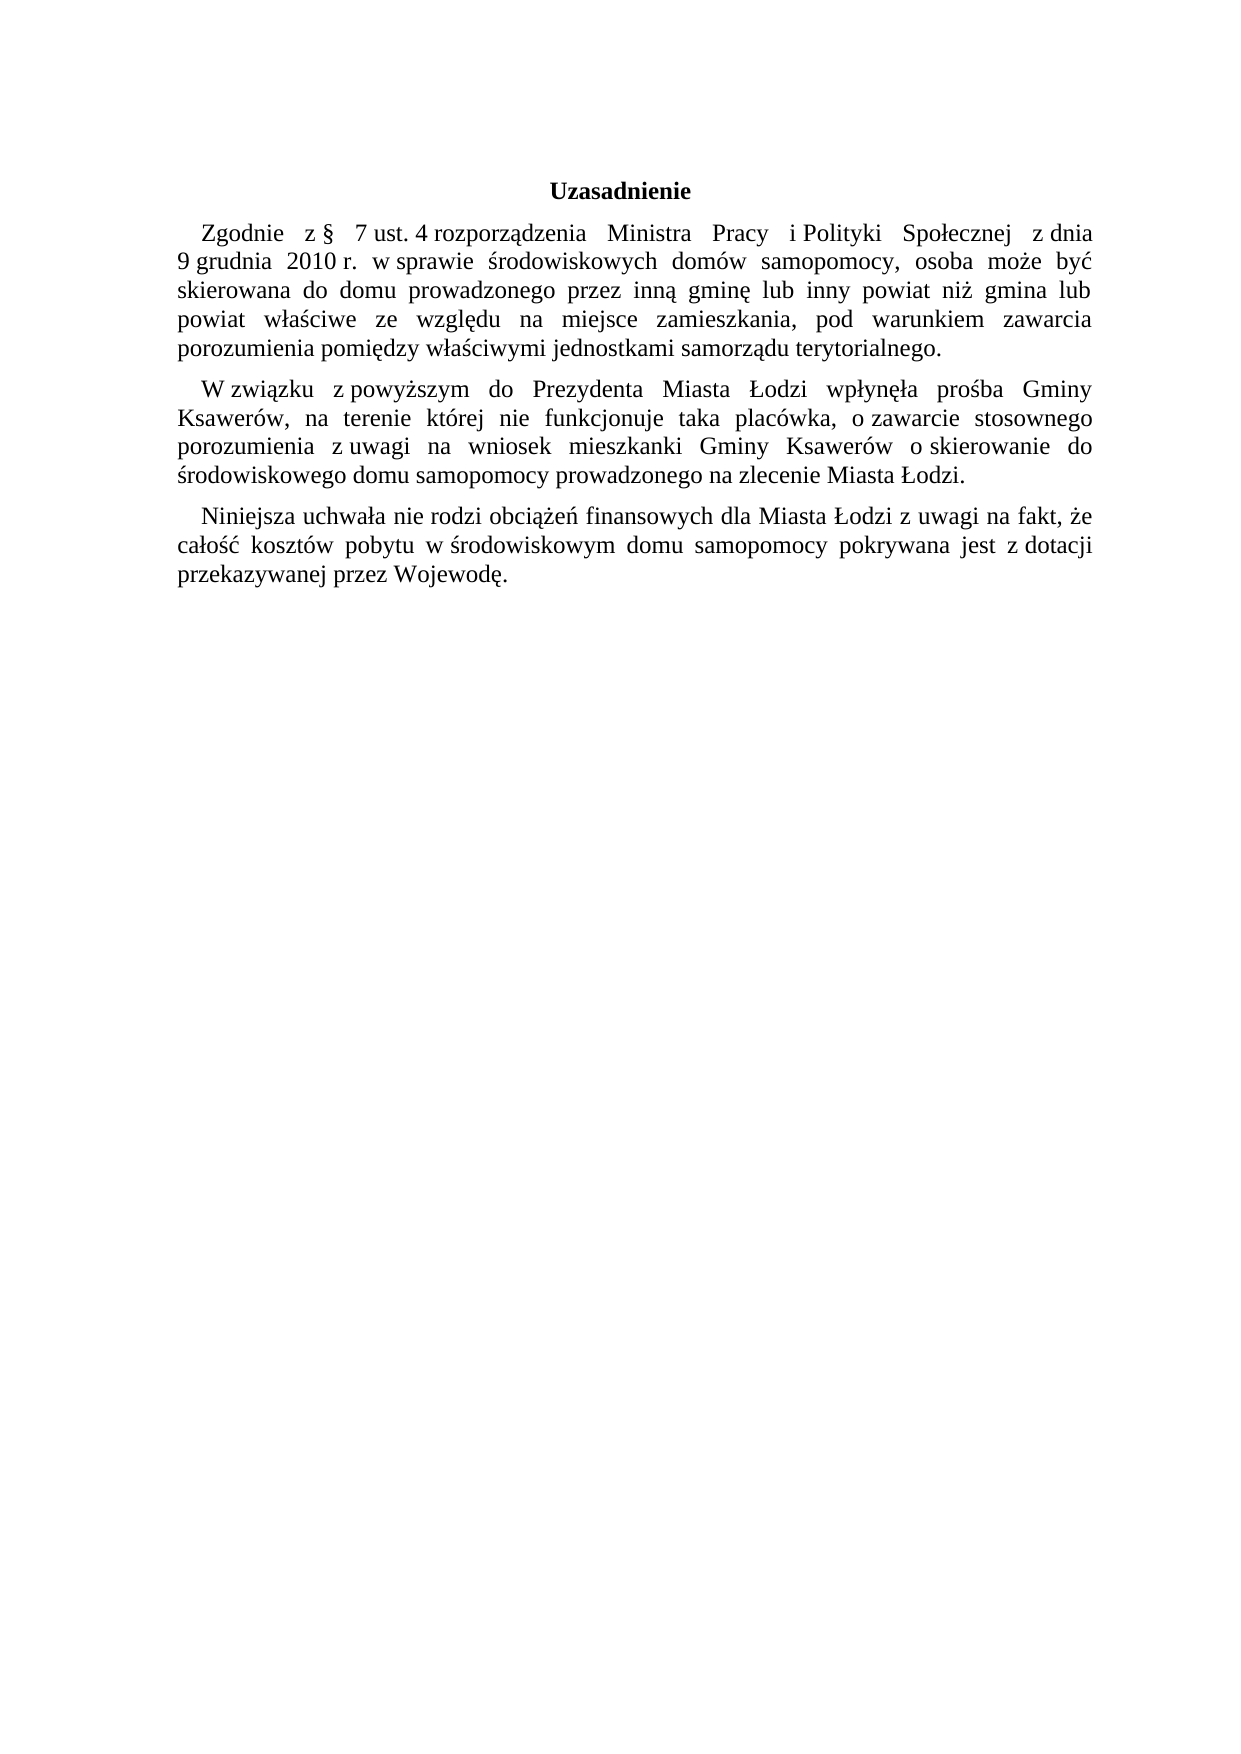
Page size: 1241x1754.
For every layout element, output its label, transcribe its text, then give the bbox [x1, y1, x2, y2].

text Uzasadnienie [148, 176, 1093, 205]
text W związku z powyższym do Prezydenta Miasta Łodzi wpłynęła prośba Gminy Ksawerów, na terenie której nie funkcjonuje taka placówka, o zawarcie stosownego porozumienia z uwagi na wniosek mieszkanki Gminy Ksawerów o skierowanie do środowiskowego domu samopomocy prowadzonego na zlecenie Miasta Łodzi. [177, 374, 1093, 489]
text Niniejsza uchwała nie rodzi obciążeń finansowych dla Miasta Łodzi z uwagi na fakt, że całość kosztów pobytu w środowiskowym domu samopomocy pokrywana jest z dotacji przekazywanej przez Wojewodę. [177, 501, 1093, 588]
text Zgodnie z § 7 ust. 4 rozporządzenia Ministra Pracy i Polityki Społecznej z dnia 9 grudnia 2010 r. w sprawie środowiskowych domów samopomocy, osoba może być skierowana do domu prowadzonego przez inną gminę lub inny powiat niż gmina lub powiat właściwe ze względu na miejsce zamieszkania, pod warunkiem zawarcia porozumienia pomiędzy właściwymi jednostkami samorządu terytorialnego. [177, 218, 1093, 361]
